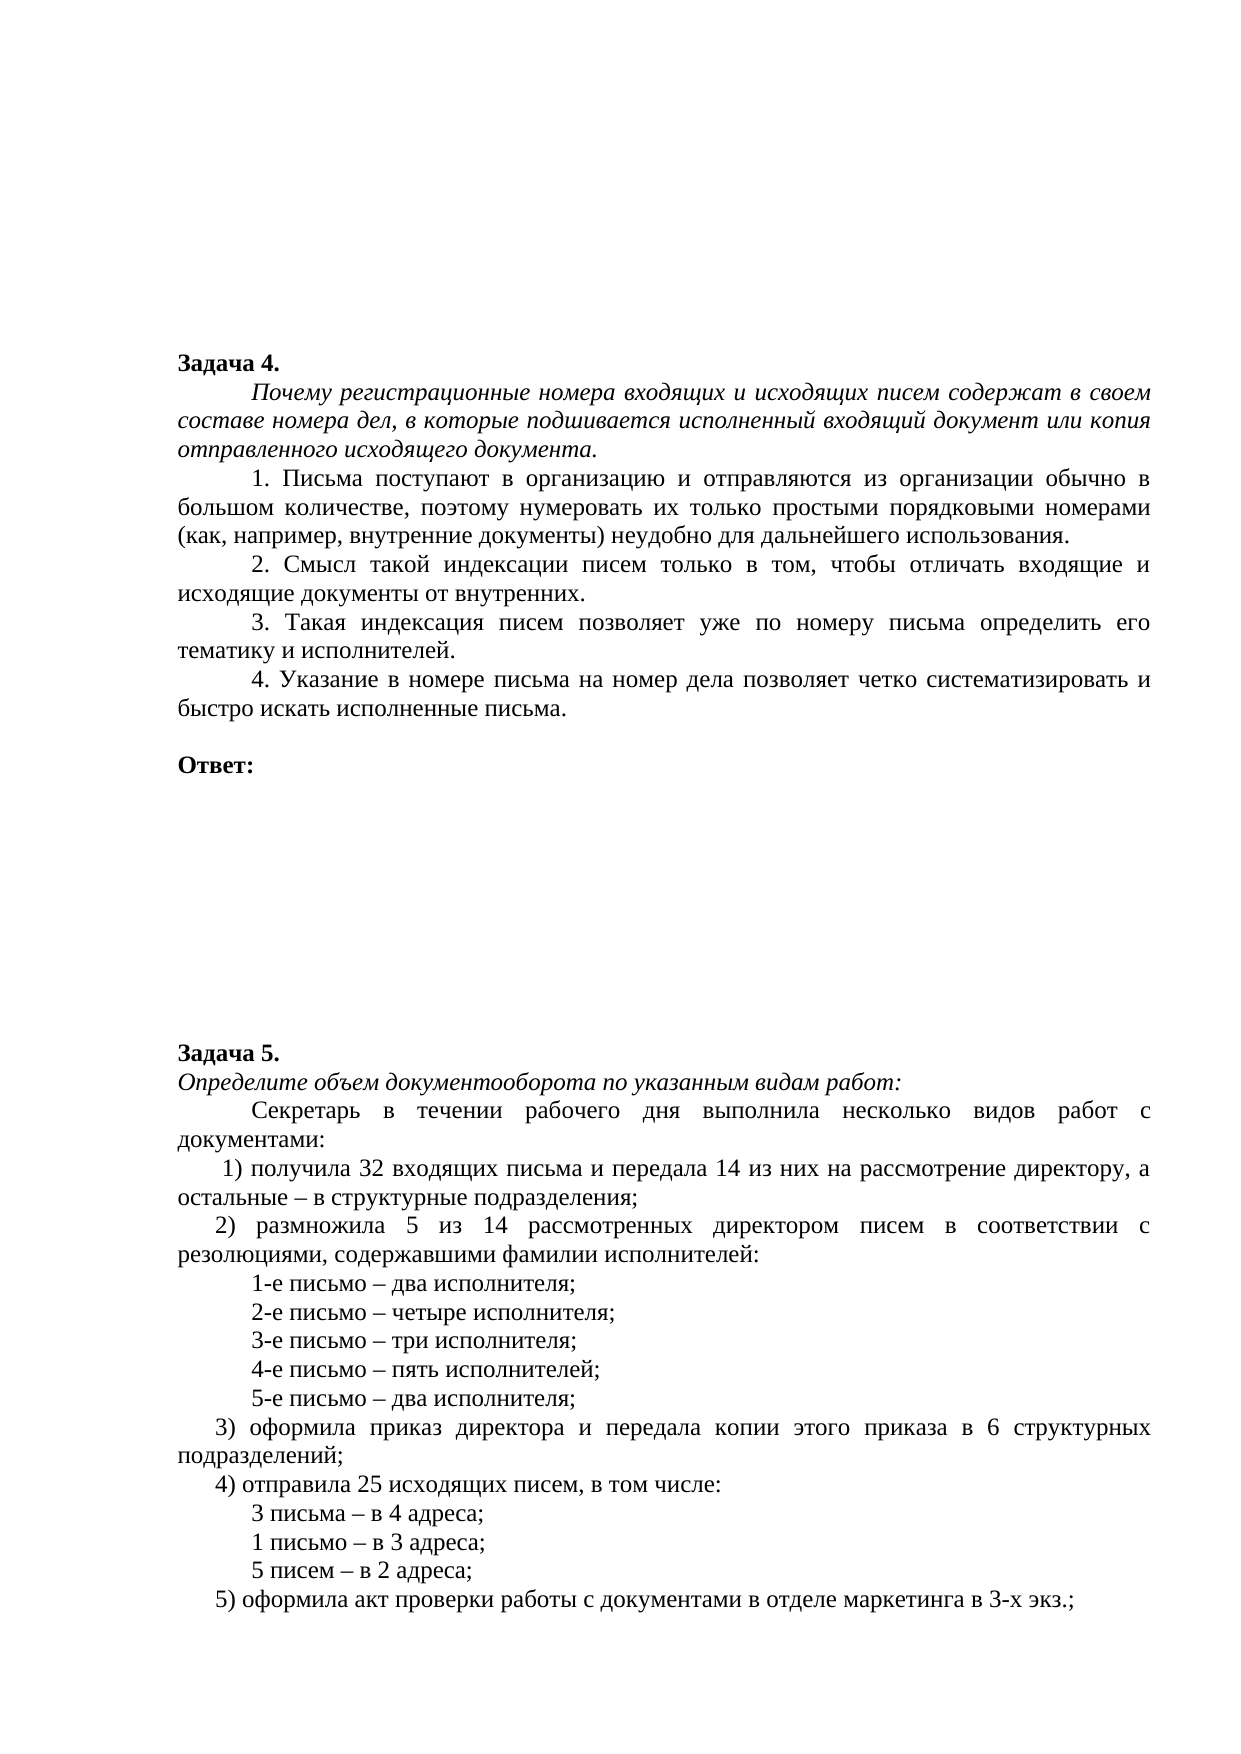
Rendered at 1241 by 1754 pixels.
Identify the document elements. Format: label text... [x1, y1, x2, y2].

text Секретарь в течении рабочего дня выполнила несколько видов работ с документами: [177, 1096, 1152, 1153]
text 2. Смысл такой индексации писем только в том, чтобы отличать входящие и исходящие документы от внутренних. [177, 549, 1152, 607]
text 1 письмо – в 3 адреса; [177, 1527, 1152, 1556]
text 3-е письмо – три исполнителя; [177, 1326, 1152, 1354]
text 4. Указание в номере письма на номер дела позволяет четко систематизировать и быстро искать исполненные письма. [177, 664, 1152, 722]
text Задача 4. [177, 348, 1152, 377]
text 2-е письмо – четыре исполнителя; [177, 1297, 1152, 1326]
text 1-е письмо – два исполнителя; [177, 1268, 1152, 1297]
text 5 писем – в 2 адреса; [177, 1556, 1152, 1584]
text Определите объем документооборота по указанным видам работ: [177, 1067, 1152, 1096]
text 3) оформила приказ директора и передала копии этого приказа в 6 структурных подразделений; [177, 1412, 1152, 1469]
text 1) получила 32 входящих письма и передала 14 из них на рассмотрение директору, а остальные – в структурные подразделения; [177, 1153, 1152, 1211]
text 5-е письмо – два исполнителя; [177, 1383, 1152, 1412]
text 2) размножила 5 из 14 рассмотренных директором писем в соответствии с резолюциями, содержавшими фамилии исполнителей: [177, 1211, 1152, 1268]
text Ответ: [177, 751, 1152, 779]
text 5) оформила акт проверки работы с документами в отделе маркетинга в 3-х экз.; [177, 1584, 1152, 1613]
text 4) отправила 25 исходящих писем, в том числе: [177, 1469, 1152, 1498]
text 4-е письмо – пять исполнителей; [177, 1354, 1152, 1383]
text 3 письма – в 4 адреса; [177, 1498, 1152, 1527]
text 1. Письма поступают в организацию и отправляются из организации обычно в большом количестве, поэтому нумеровать их только простыми порядковыми номерами (как, например, внутренние документы) неудобно для дальнейшего использования. [177, 463, 1152, 549]
text Задача 5. [177, 1038, 1152, 1067]
text 3. Такая индексация писем позволяет уже по номеру письма определить его тематику и исполнителей. [177, 607, 1152, 664]
text Почему регистрационные номера входящих и исходящих писем содержат в своем составе номера дел, в которые подшивается исполненный входящий документ или копия отправленного исходящего документа. [177, 377, 1152, 463]
